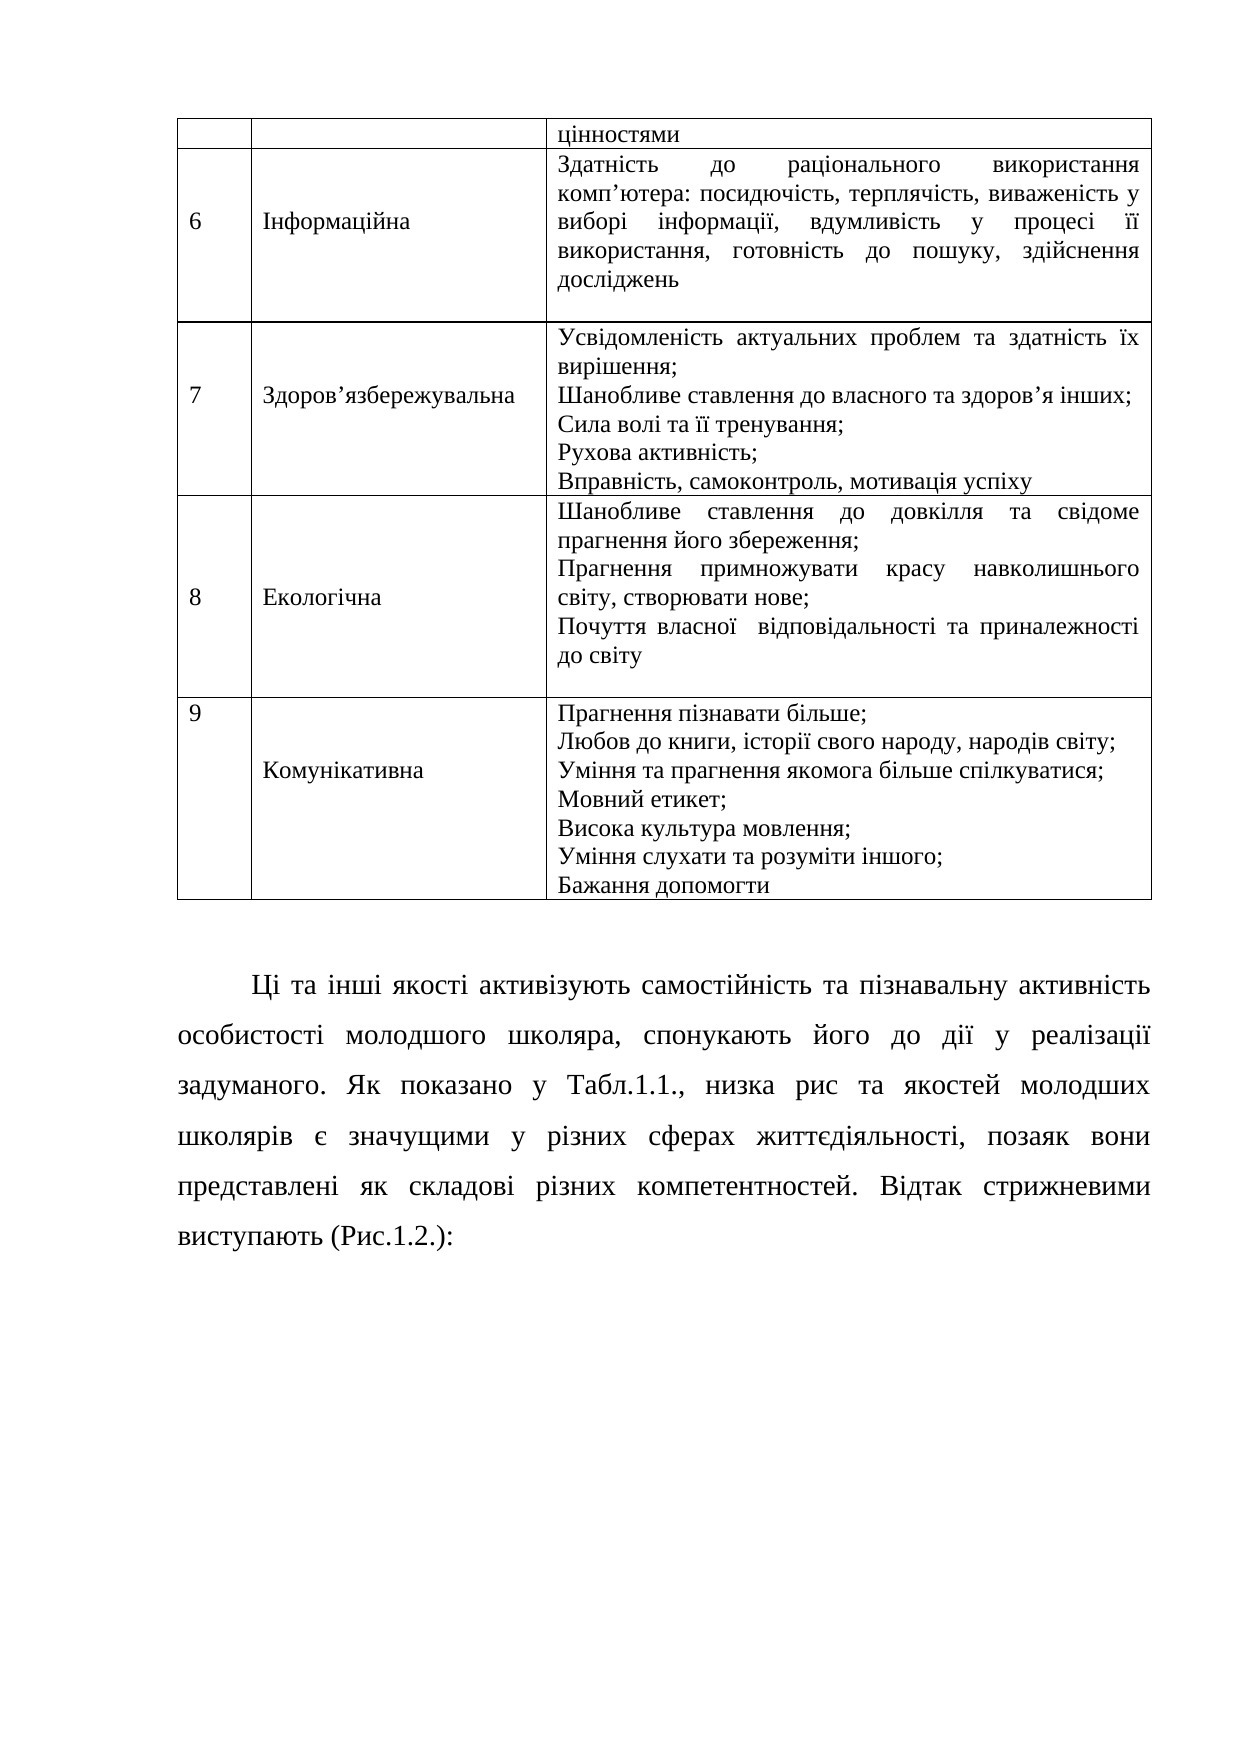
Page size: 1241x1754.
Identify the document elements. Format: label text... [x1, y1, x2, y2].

table_cell 7 [178, 323, 251, 495]
table_cell Здоров’язбережувальна [252, 323, 546, 495]
table_header Соціальна [252, 119, 546, 148]
table_header 5 [178, 119, 251, 148]
table_cell 9 [178, 698, 251, 899]
table_cell Інформаційна [252, 149, 546, 321]
table_cell Прагнення пізнавати більше; Любов до книги, історії свого народу, народів світу; Уміння та прагнення якомога більше спілкуватися; Мовний етикет; Висока культура мовлення; Уміння слухати та розуміти іншого; Бажання допомогти [547, 698, 1151, 899]
table_cell Усвідомленість актуальних проблем та здатність їх вирішення; Шанобливе ставлення до власного та здоров’я інших; Сила волі та її тренування; Рухова активність; Вправність, самоконтроль, мотивація успіху [547, 323, 1151, 495]
table_cell Здатність до раціонального використання комп’ютера: посидючість, терплячість, виваженість у виборі інформації, вдумливість у процесі її використання, готовність до пошуку, здійснення досліджень [547, 149, 1151, 321]
table_cell 8 [178, 496, 251, 697]
table_cell 6 [178, 149, 251, 321]
table_cell Екологічна [252, 496, 546, 697]
table_cell Шанобливе ставлення до довкілля та свідоме прагнення його збереження; Прагнення примножувати красу навколишнього світу, створювати нове; Почуття власної відповідальності та приналежності до світу [547, 496, 1151, 697]
text Ці та інші якості активізують самостійність та пізнавальну активність особистості молодшого школяра, спонукають його до дії у реалізації задуманого. Як показано у Табл.1.1., низка рис та якостей молодших школярів є значущими у різних сферах життєдіяльності, позаяк вони представлені як складові різних компетентностей. Відтак стрижневими виступають (Рис.1.2.): [177, 967, 1152, 1252]
table_cell Комунікативна [252, 698, 546, 899]
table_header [547, 119, 1151, 148]
